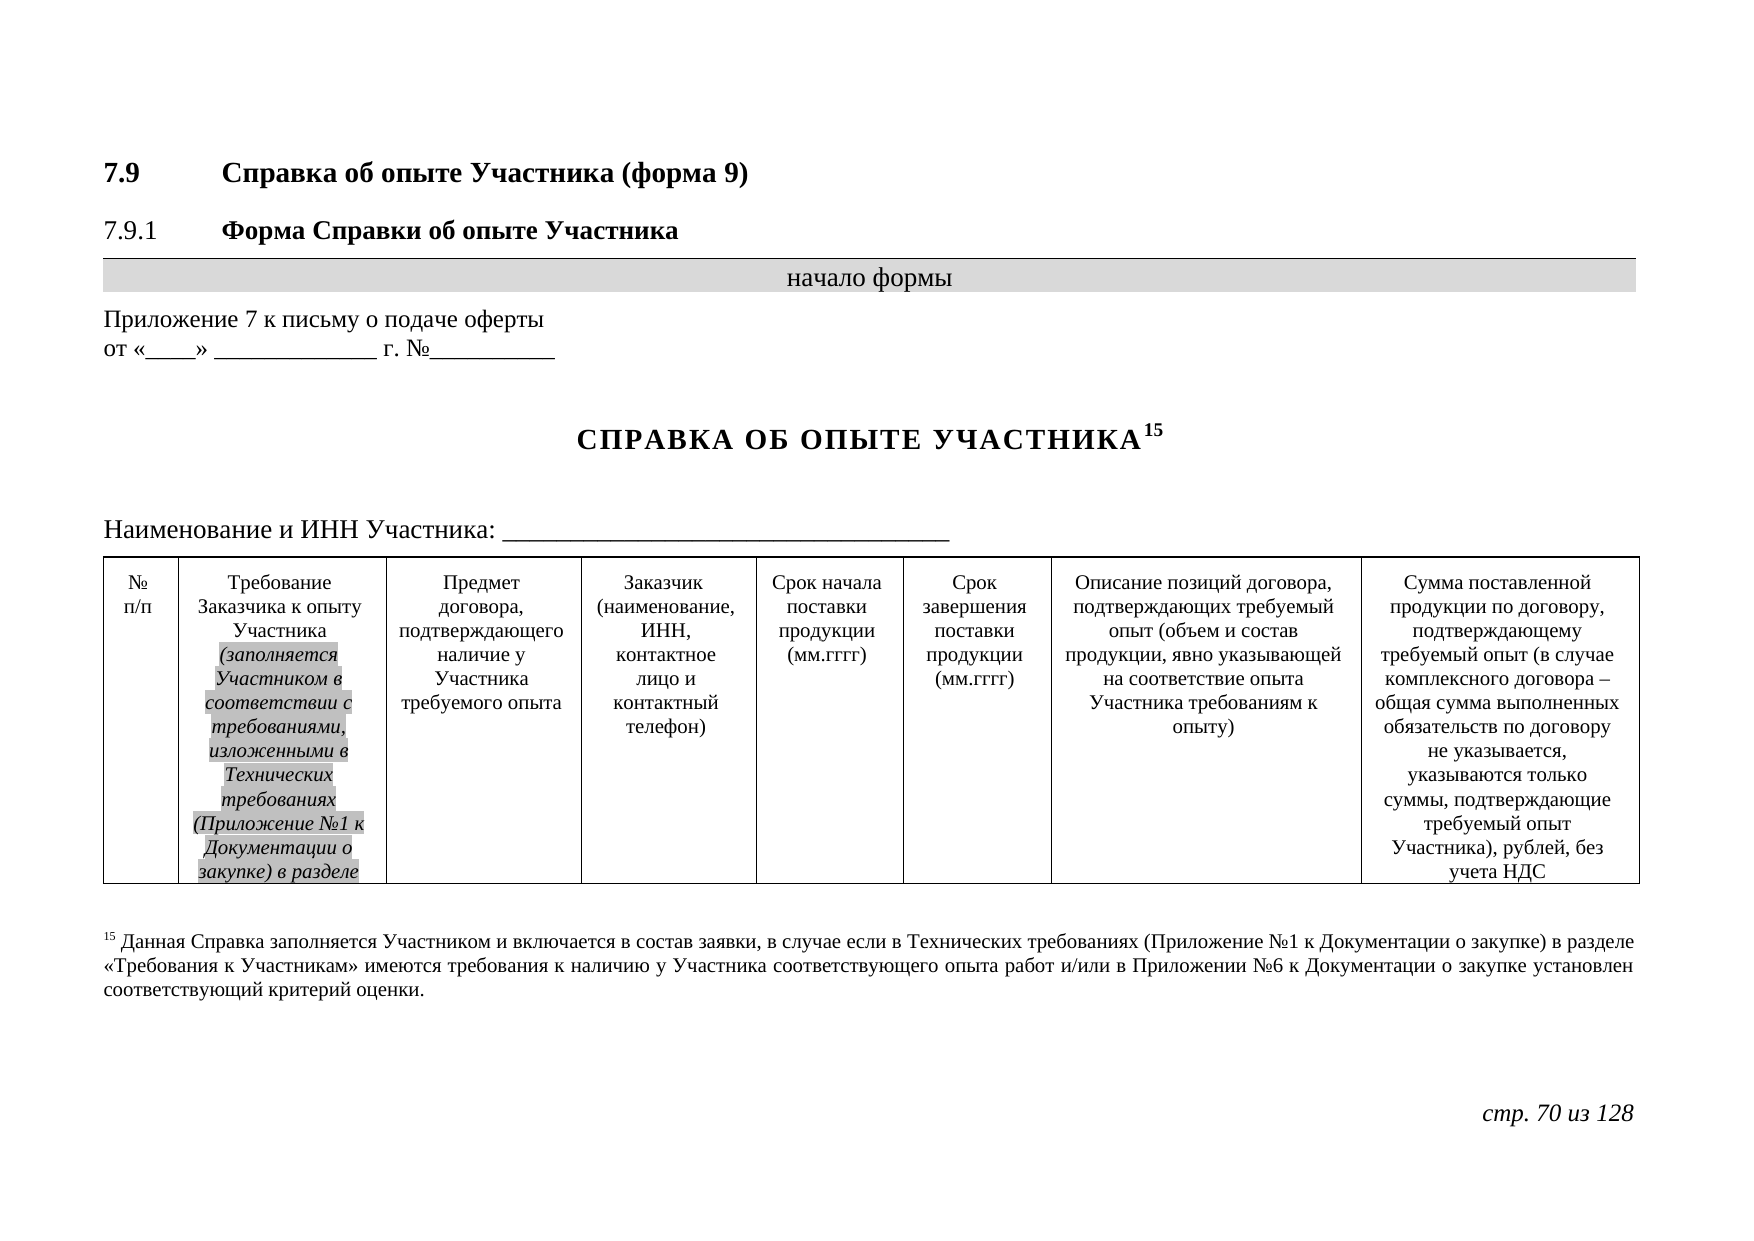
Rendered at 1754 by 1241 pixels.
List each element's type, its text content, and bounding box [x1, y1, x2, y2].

text Форма Справки об опыте Участника [103, 214, 1636, 245]
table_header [757, 558, 903, 883]
subtitle Справка об опыте Участника (форма 9) [103, 156, 1639, 189]
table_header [904, 558, 1051, 883]
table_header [387, 558, 581, 883]
text Приложение 7 к письму о подаче оферты от «____» _____________ г. №__________ [103, 304, 1636, 362]
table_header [1362, 558, 1639, 883]
table_header № п/п [104, 558, 178, 883]
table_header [582, 558, 756, 883]
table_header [1052, 558, 1361, 883]
text начало формы [103, 259, 1636, 292]
text Справка об опыте Участника [103, 418, 1636, 457]
text Наименование и ИНН Участника: _________________________________ [103, 513, 1636, 544]
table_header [179, 558, 386, 883]
